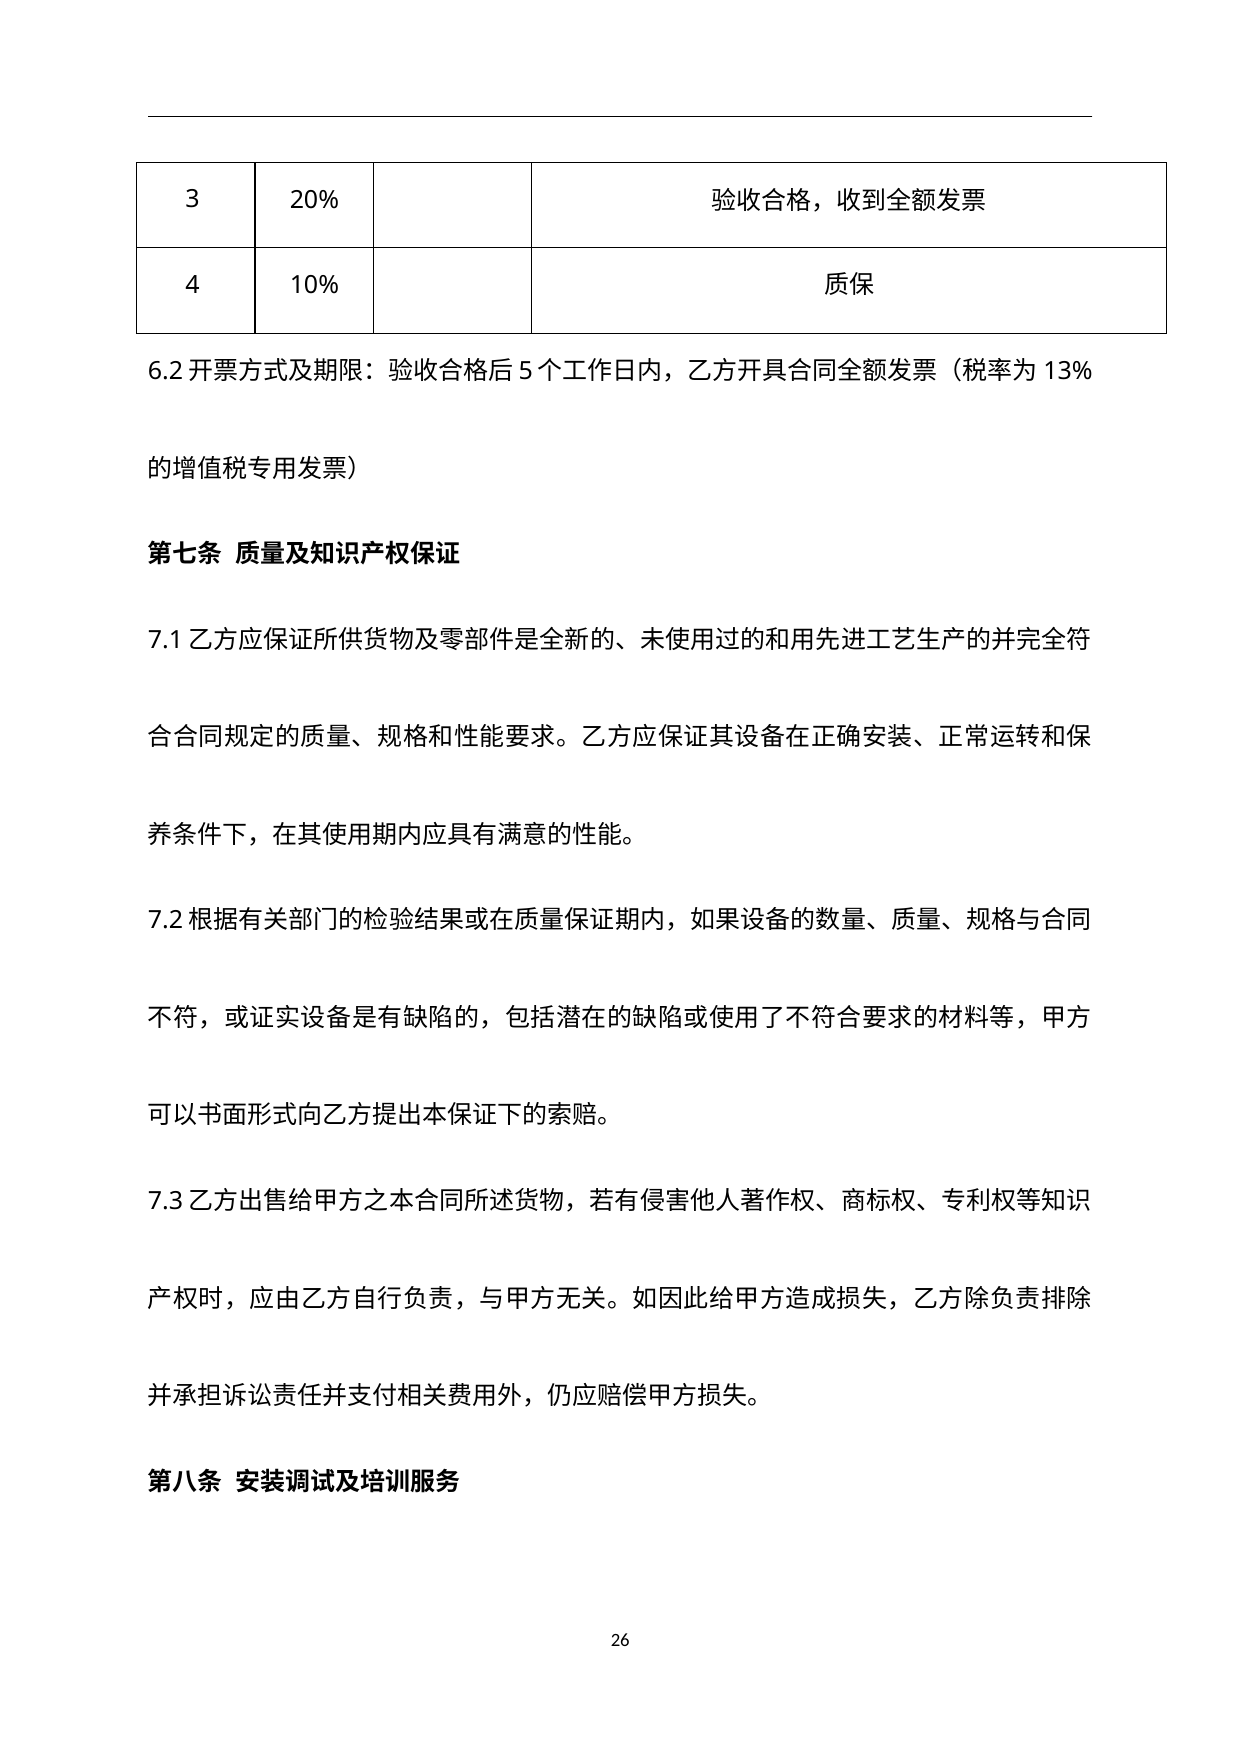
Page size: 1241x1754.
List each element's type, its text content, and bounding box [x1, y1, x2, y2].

text 7.3乙方出售给甲方之本合同所述货物，若有侵害他人著作权、商标权、专利权等知识产权时，应由乙方自行负责，与甲方无关。如因此给甲方造成损失，乙方除负责排除并承担诉讼责任并支付相关费用外，仍应赔偿甲方损失。 [148, 1166, 1092, 1426]
table_cell 20% [256, 163, 373, 247]
list 安装调试及培训服务 [148, 1447, 1092, 1512]
text 7.1乙方应保证所供货物及零部件是全新的、未使用过的和用先进工艺生产的并完全符合合同规定的质量、规格和性能要求。乙方应保证其设备在正确安装、正常运转和保养条件下，在其使用期内应具有满意的性能。 [148, 605, 1092, 865]
table_cell 10% [256, 248, 373, 333]
table_cell 质保 [532, 248, 1166, 333]
list 质量及知识产权保证 [148, 519, 1092, 584]
table_cell [374, 248, 531, 333]
table_cell [374, 163, 531, 247]
table_cell 3 [137, 163, 254, 247]
table_cell 验收合格，收到全额发票 [532, 163, 1166, 247]
table_cell 4 [137, 248, 254, 333]
text 6.2开票方式及期限：验收合格后5个工作日内，乙方开具合同全额发票（税率为13%的增值税专用发票） [148, 336, 1092, 499]
text 7.2根据有关部门的检验结果或在质量保证期内，如果设备的数量、质量、规格与合同不符，或证实设备是有缺陷的，包括潜在的缺陷或使用了不符合要求的材料等，甲方可以书面形式向乙方提出本保证下的索赔。 [148, 886, 1092, 1146]
